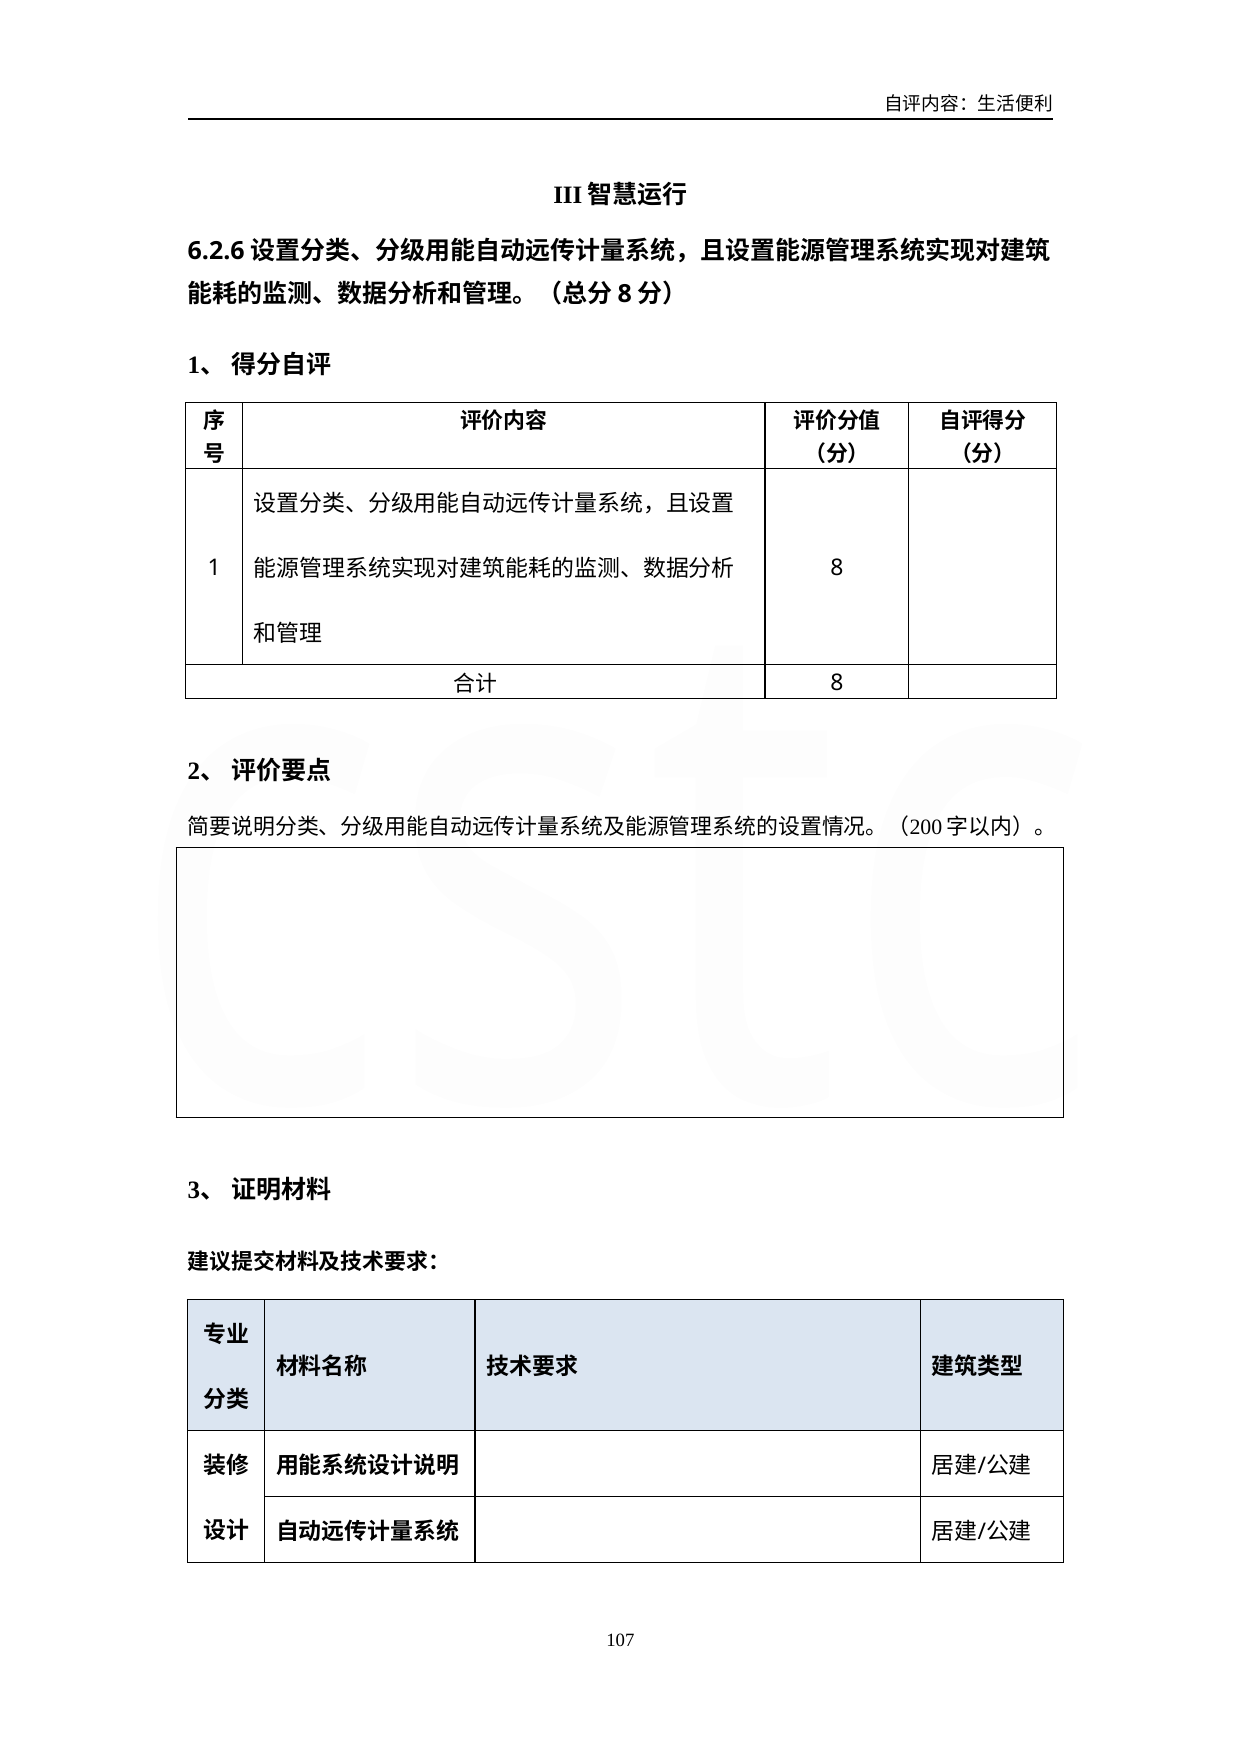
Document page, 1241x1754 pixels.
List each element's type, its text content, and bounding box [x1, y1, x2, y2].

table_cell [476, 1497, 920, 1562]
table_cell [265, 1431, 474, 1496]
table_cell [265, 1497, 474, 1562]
list 证明材料 [187, 1155, 1053, 1220]
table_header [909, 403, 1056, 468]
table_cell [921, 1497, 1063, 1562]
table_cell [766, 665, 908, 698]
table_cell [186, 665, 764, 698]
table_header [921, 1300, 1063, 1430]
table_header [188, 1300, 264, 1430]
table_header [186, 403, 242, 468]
list 评价要点 [187, 736, 1053, 801]
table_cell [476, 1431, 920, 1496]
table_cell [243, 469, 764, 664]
text 建议提交材料及技术要求： [187, 1244, 1053, 1276]
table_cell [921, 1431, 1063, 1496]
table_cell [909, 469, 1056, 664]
subtitle III智慧运行 [187, 174, 1053, 211]
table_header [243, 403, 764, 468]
subtitle 6.2.6设置分类、分级用能自动远传计量系统，且设置能源管理系统实现对建筑能耗的监测、数据分析和管理。（总分8分） [187, 230, 1053, 310]
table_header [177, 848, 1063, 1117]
text 简要说明分类、分级用能自动远传计量系统及能源管理系统的设置情况。（200字以内）。 [187, 808, 1053, 841]
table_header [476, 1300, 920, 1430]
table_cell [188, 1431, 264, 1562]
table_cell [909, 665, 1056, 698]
list 得分自评 [187, 330, 1053, 395]
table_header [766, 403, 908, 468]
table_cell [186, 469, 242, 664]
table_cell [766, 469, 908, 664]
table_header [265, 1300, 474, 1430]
